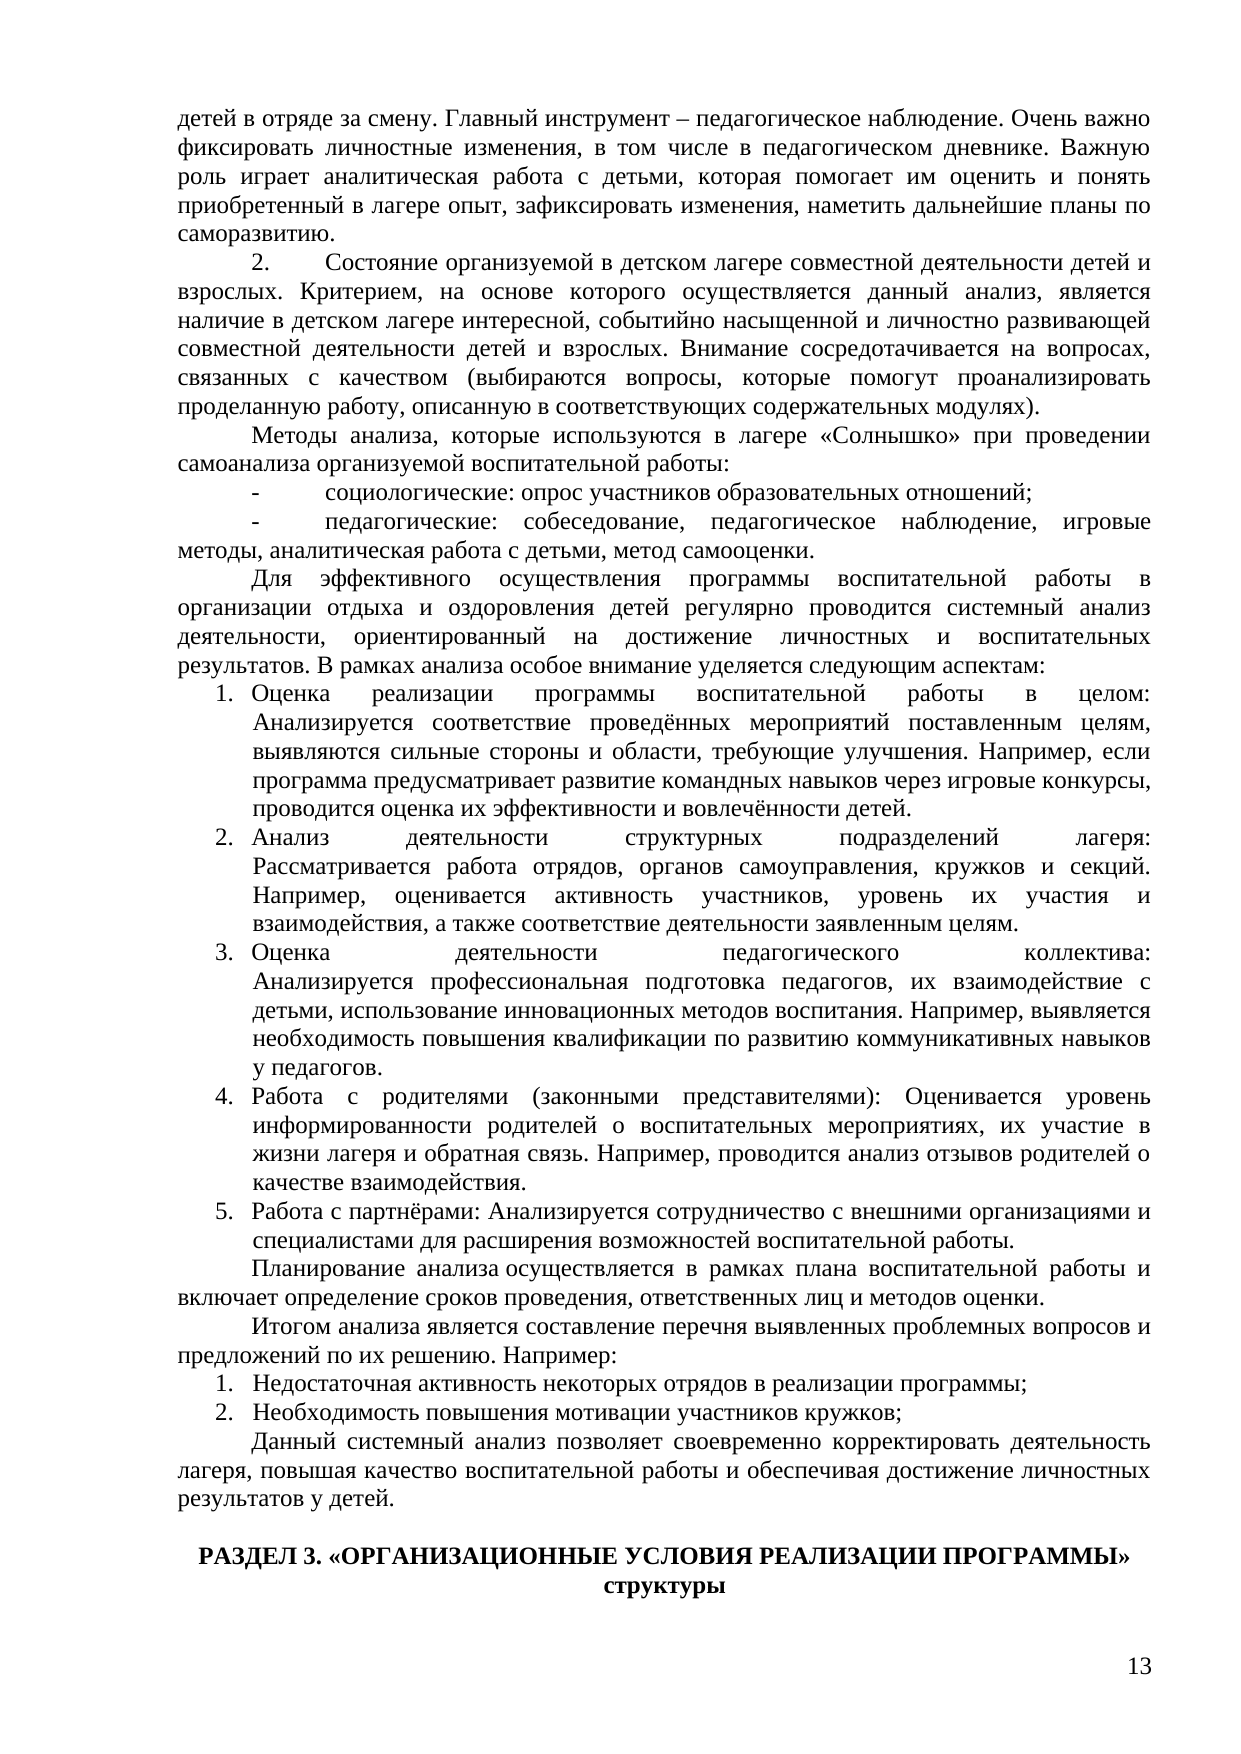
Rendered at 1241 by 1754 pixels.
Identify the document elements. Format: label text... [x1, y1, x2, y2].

list Оценка реализации программы воспитательной работы в целом: Анализируется соответствие проведённых мероприятий поставленным целям, выявляются сильные стороны и области, требующие улучшения. Например, если программа предусматривает развитие командных навыков через игровые конкурсы, проводится оценка их эффективности и вовлечённости детей. [215, 678, 1152, 822]
list Необходимость повышения мотивации участников кружков; [215, 1397, 1152, 1426]
text Итогом анализа является составление перечня выявленных проблемных вопросов и предложений по их решению. Например: [177, 1311, 1152, 1368]
text Данный системный анализ позволяет своевременно корректировать деятельность лагеря, повышая качество воспитательной работы и обеспечивая достижение личностных результатов у детей. [177, 1426, 1152, 1512]
list Анализ деятельности структурных подразделений лагеря: Рассматривается работа отрядов, органов самоуправления, кружков и секций. Например, оценивается активность участников, уровень их участия и взаимодействия, а также соответствие деятельности заявленным целям. [215, 822, 1152, 937]
list Работа с партнёрами: Анализируется сотрудничество с внешними организациями и специалистами для расширения возможностей воспитательной работы. [215, 1196, 1152, 1253]
list Оценка деятельности педагогического коллектива: Анализируется профессиональная подготовка педагогов, их взаимодействие с детьми, использование инновационных методов воспитания. Например, выявляется необходимость повышения квалификации по развитию коммуникативных навыков у педагогов. [215, 937, 1152, 1081]
text - социологические: опрос участников образовательных отношений; [177, 477, 1152, 506]
text Методы анализа, которые используются в лагере «Солнышко» при проведении самоанализа организуемой воспитательной работы: [177, 420, 1152, 477]
text - педагогические: собеседование, педагогическое наблюдение, игровые методы, аналитическая работа с детьми, метод самооценки. [177, 506, 1152, 563]
list Работа с родителями (законными представителями): Оценивается уровень информированности родителей о воспитательных мероприятиях, их участие в жизни лагеря и обратная связь. Например, проводится анализ отзывов родителей о качестве взаимодействия. [215, 1081, 1152, 1196]
text Планирование анализа осуществляется в рамках плана воспитательной работы и включает определение сроков проведения, ответственных лиц и методов оценки. [177, 1253, 1152, 1311]
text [177, 103, 1152, 247]
list Недостаточная активность некоторых отрядов в реализации программы; [215, 1368, 1152, 1397]
text Для эффективного осуществления программы воспитательной работы в организации отдыха и оздоровления детей регулярно проводится системный анализ деятельности, ориентированный на достижение личностных и воспитательных результатов. В рамках анализа особое внимание уделяется следующим аспектам: [177, 563, 1152, 678]
text 2. Состояние организуемой в детском лагере совместной деятельности детей и взрослых. Критерием, на основе которого осуществляется данный анализ, является наличие в детском лагере интересной, событийно насыщенной и личностно развивающей совместной деятельности детей и взрослых. Внимание сосредотачивается на вопросах, связанных с качеством (выбираются вопросы, которые помогут проанализировать проделанную работу, описанную в соответствующих содержательных модулях). [177, 247, 1152, 420]
text РАЗДЕЛ 3. «ОРГАНИЗАЦИОННЫЕ УСЛОВИЯ РЕАЛИЗАЦИИ ПРОГРАММЫ» структуры [177, 1541, 1152, 1598]
